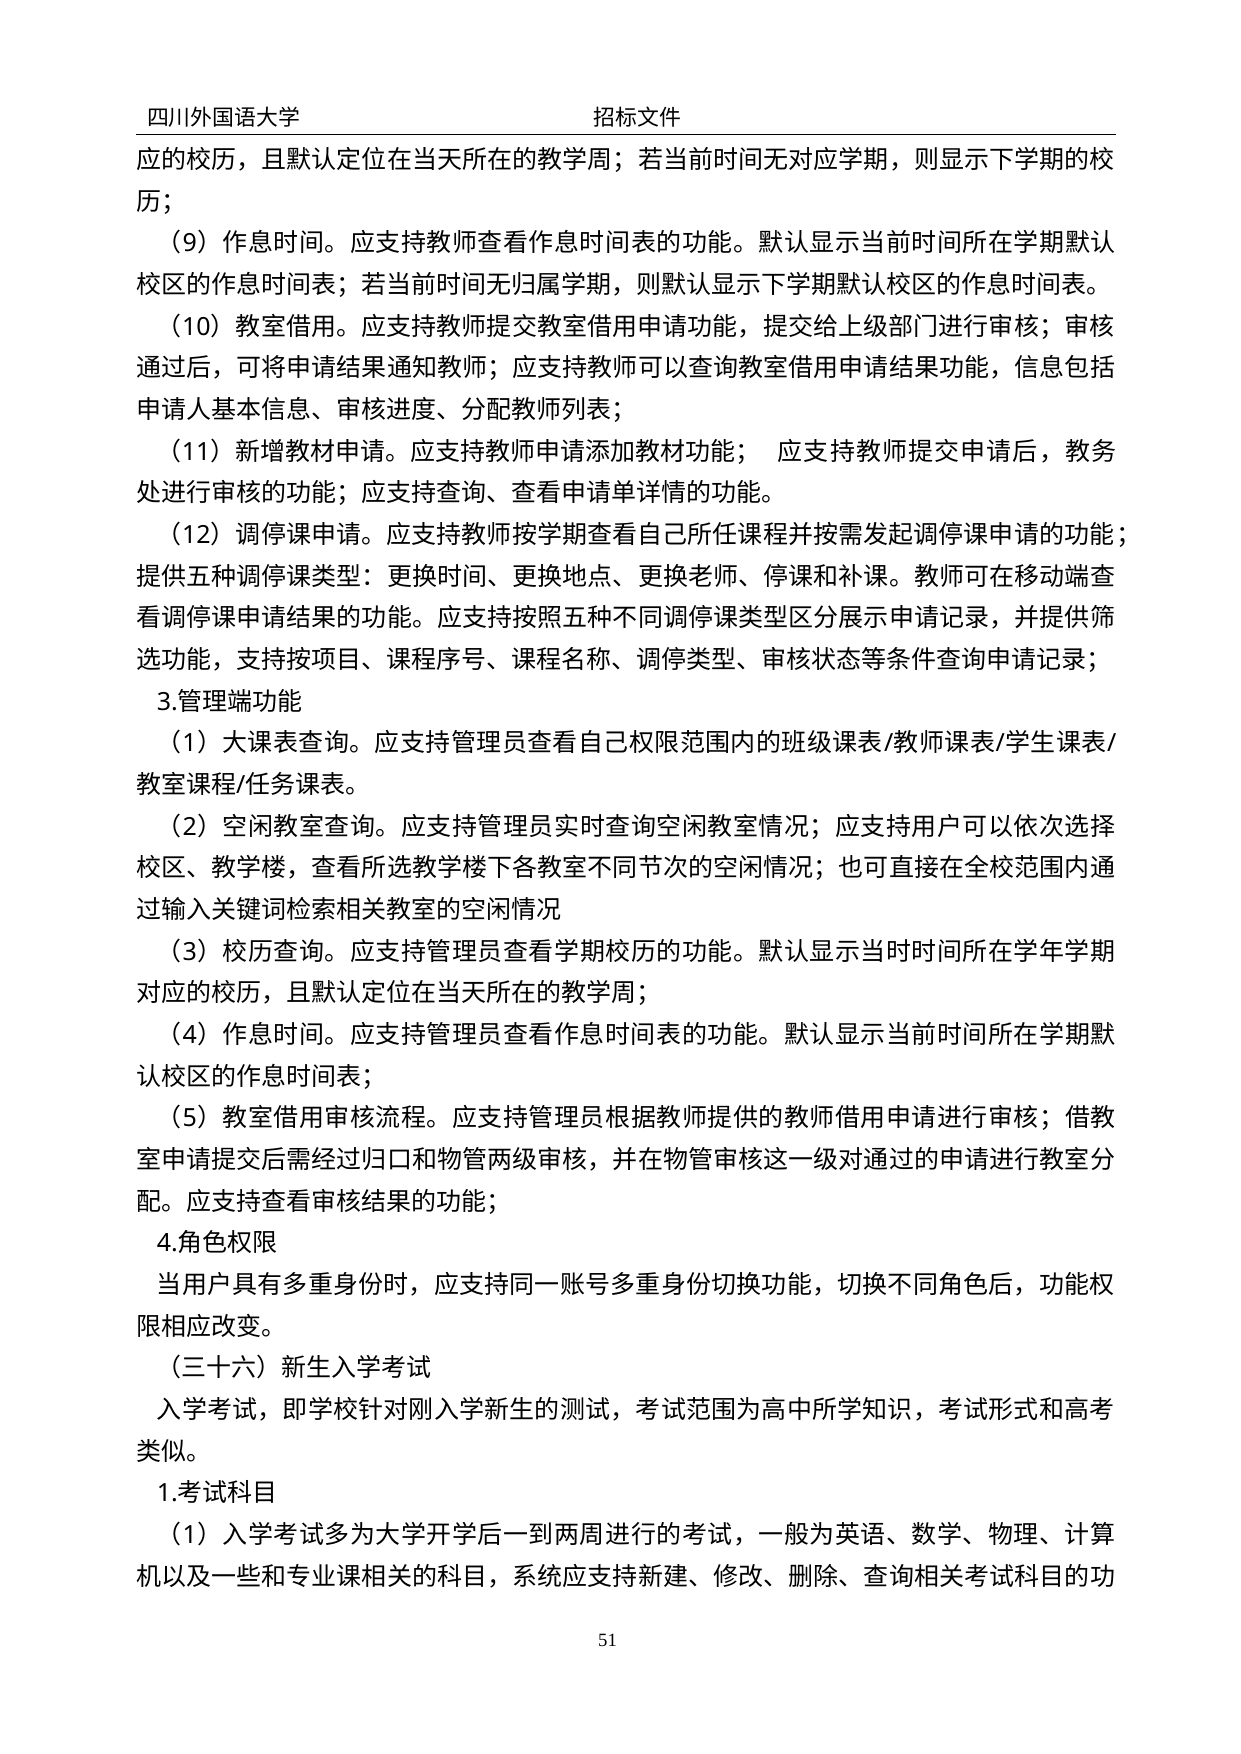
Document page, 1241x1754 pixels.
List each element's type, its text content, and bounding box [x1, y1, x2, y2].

text （三十六）新生入学考试 [136, 1343, 1116, 1385]
text （1）大课表查询。应支持管理员查看自己权限范围内的班级课表/教师课表/学生课表/教室课程/任务课表。 [136, 718, 1116, 802]
text （4）作息时间。应支持管理员查看作息时间表的功能。默认显示当前时间所在学期默认校区的作息时间表； [136, 1010, 1116, 1093]
text （5）教室借用审核流程。应支持管理员根据教师提供的教师借用申请进行审核；借教室申请提交后需经过归口和物管两级审核，并在物管审核这一级对通过的申请进行教室分配。应支持查看审核结果的功能； [136, 1093, 1116, 1218]
text （10）教室借用。应支持教师提交教室借用申请功能，提交给上级部门进行审核；审核通过后，可将申请结果通知教师；应支持教师可以查询教室借用申请结果功能，信息包括申请人基本信息、审核进度、分配教师列表； [136, 302, 1116, 427]
text （12）调停课申请。应支持教师按学期查看自己所任课程并按需发起调停课申请的功能；提供五种调停课类型：更换时间、更换地点、更换老师、停课和补课。教师可在移动端查看调停课申请结果的功能。应支持按照五种不同调停课类型区分展示申请记录，并提供筛选功能，支持按项目、课程序号、课程名称、调停类型、审核状态等条件查询申请记录； [136, 510, 1116, 677]
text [136, 135, 1116, 218]
text 1.考试科目 [136, 1468, 1116, 1510]
text 4.角色权限 [136, 1218, 1116, 1260]
text （9）作息时间。应支持教师查看作息时间表的功能。默认显示当前时间所在学期默认校区的作息时间表；若当前时间无归属学期，则默认显示下学期默认校区的作息时间表。 [136, 218, 1116, 302]
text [136, 1510, 1116, 1593]
text 入学考试，即学校针对刚入学新生的测试，考试范围为高中所学知识，考试形式和高考类似。 [136, 1385, 1116, 1468]
text 3.管理端功能 [136, 677, 1116, 718]
text （2）空闲教室查询。应支持管理员实时查询空闲教室情况；应支持用户可以依次选择校区、教学楼，查看所选教学楼下各教室不同节次的空闲情况；也可直接在全校范围内通过输入关键词检索相关教室的空闲情况 [136, 802, 1116, 927]
text （3）校历查询。应支持管理员查看学期校历的功能。默认显示当时时间所在学年学期对应的校历，且默认定位在当天所在的教学周； [136, 927, 1116, 1010]
text 当用户具有多重身份时，应支持同一账号多重身份切换功能，切换不同角色后，功能权限相应改变。 [136, 1260, 1116, 1343]
text （11）新增教材申请。应支持教师申请添加教材功能； 应支持教师提交申请后，教务处进行审核的功能；应支持查询、查看申请单详情的功能。 [136, 427, 1116, 510]
